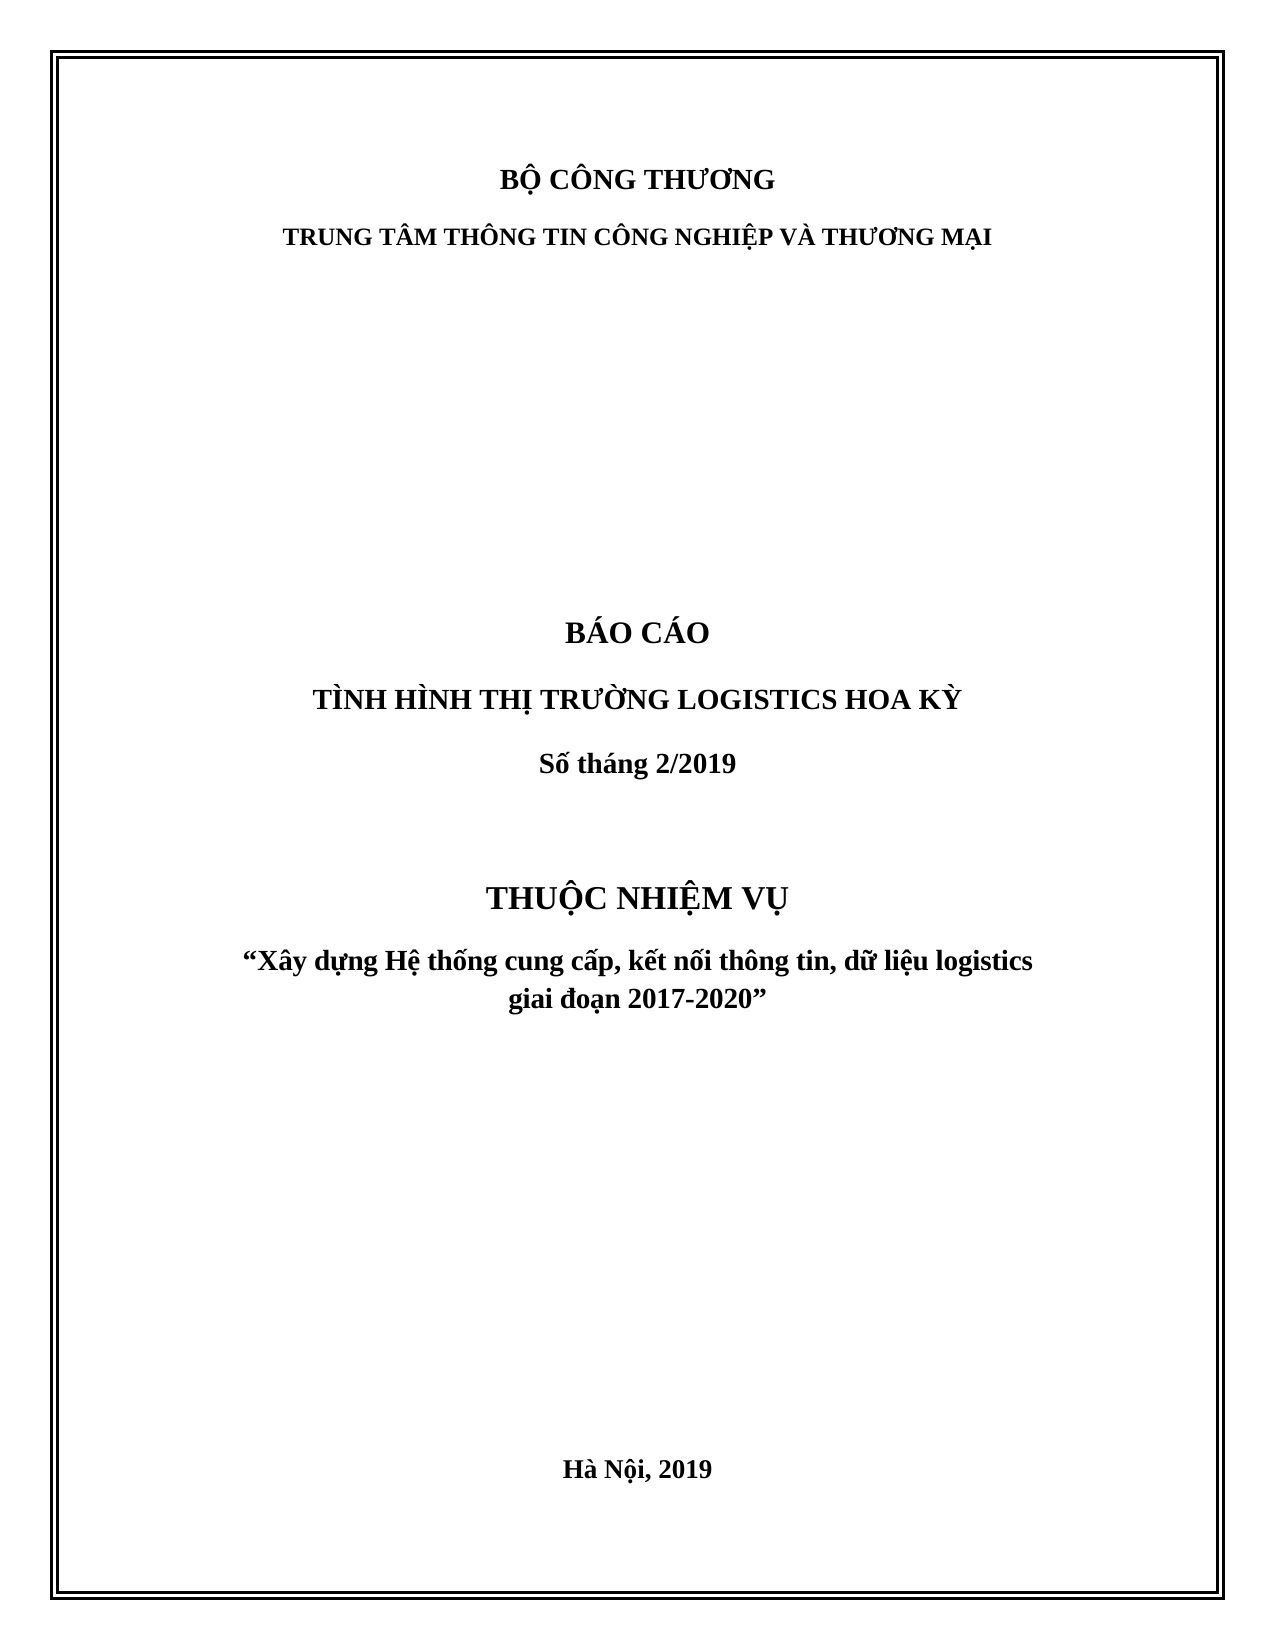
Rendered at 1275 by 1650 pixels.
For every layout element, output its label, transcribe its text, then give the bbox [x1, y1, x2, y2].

text Hà Nội, 2019 [187, 1453, 1087, 1484]
text THUỘC NHIỆM VỤ [187, 878, 1087, 917]
text BÁO CÁO [187, 614, 1087, 650]
text “Xây dựng Hệ thống cung cấp, kết nối thông tin, dữ liệu logistics giai đoạn 2017-2020” [187, 943, 1087, 1015]
text TRUNG TÂM THÔNG TIN CÔNG NGHIỆP VÀ THƯƠNG MẠI [187, 222, 1087, 251]
text Số tháng 2/2019 [187, 746, 1087, 780]
text BỘ CÔNG THƯƠNG [187, 162, 1087, 196]
text TÌNH HÌNH THỊ TRƯỜNG LOGISTICS HOA KỲ [187, 682, 1087, 715]
